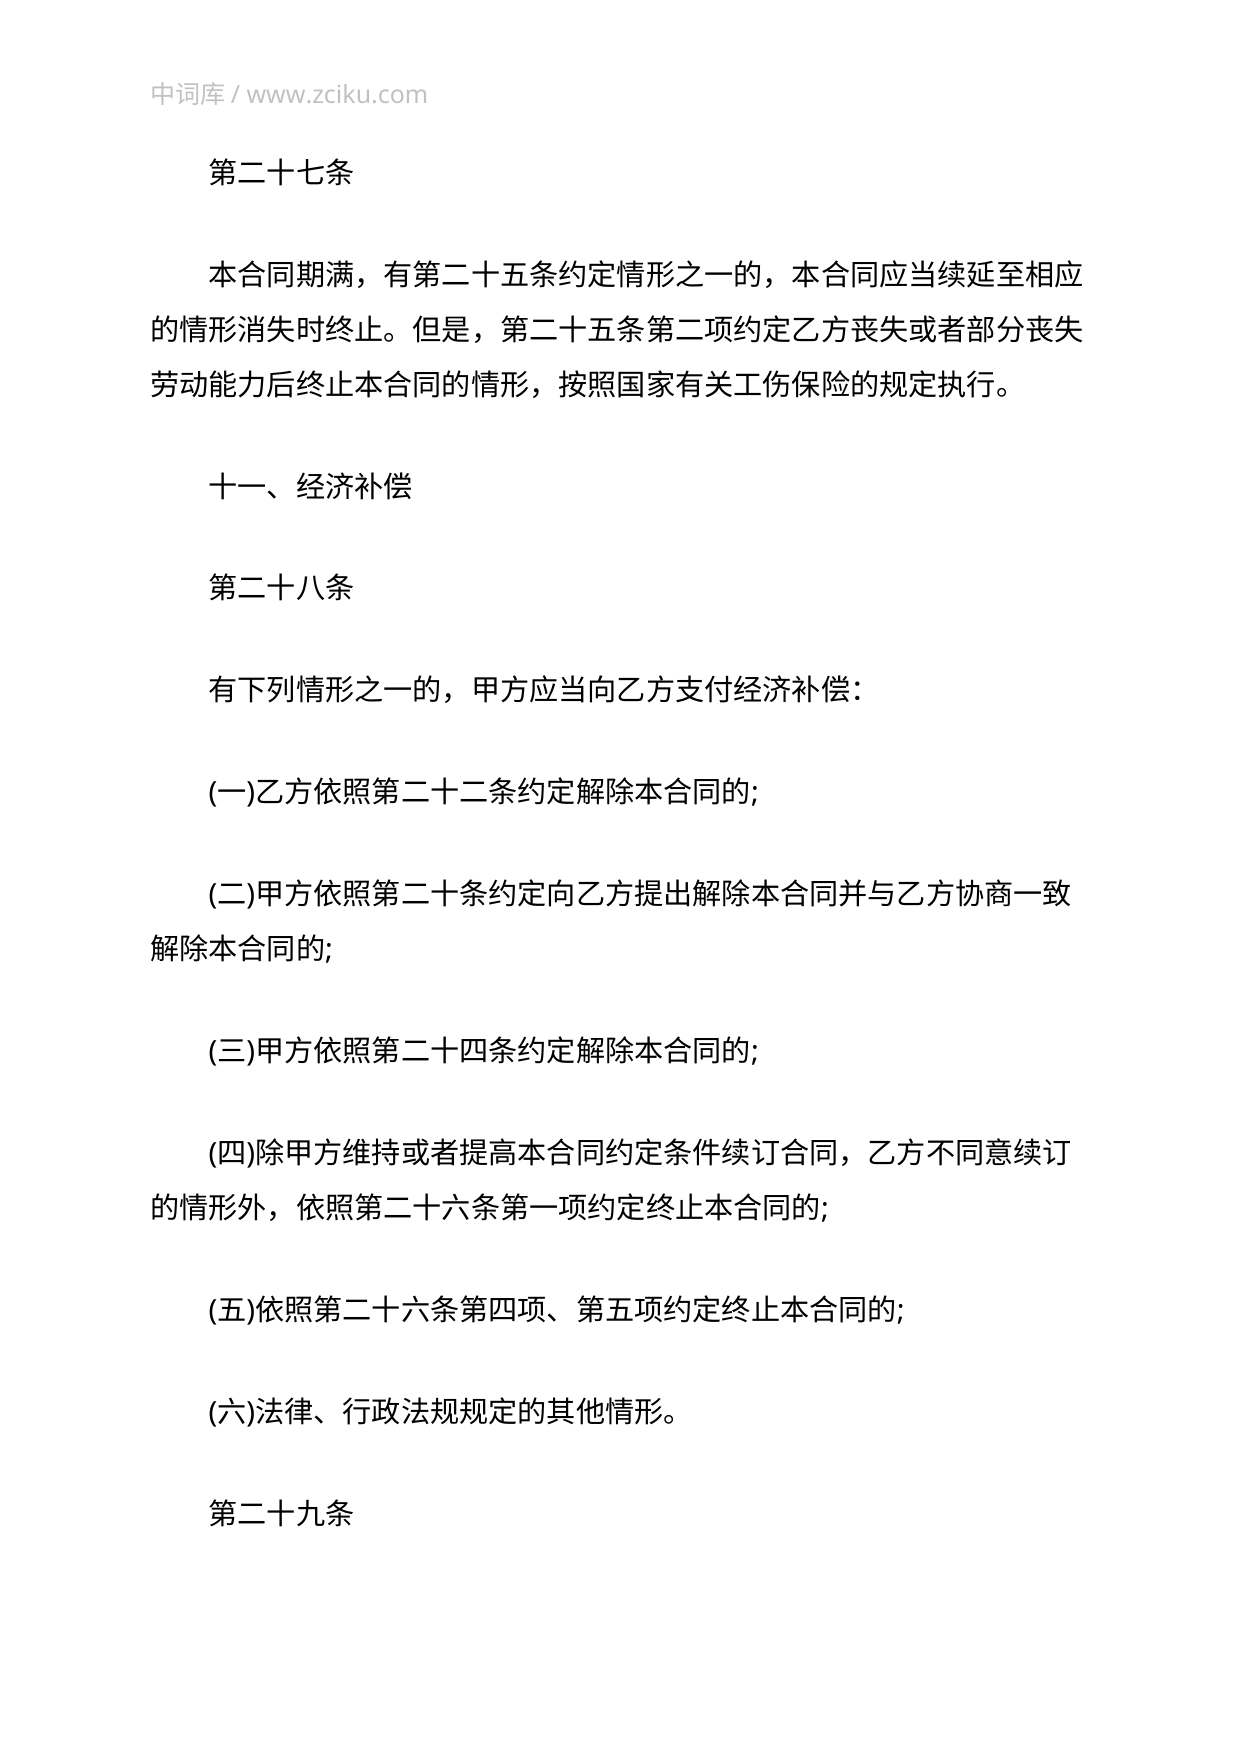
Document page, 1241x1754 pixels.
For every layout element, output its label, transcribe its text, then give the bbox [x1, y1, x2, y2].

text 第二十九条 [150, 1491, 1090, 1533]
text 第二十八条 [150, 565, 1090, 607]
text (二)甲方依照第二十条约定向乙方提出解除本合同并与乙方协商一致解除本合同的; [150, 871, 1090, 968]
text (一)乙方依照第二十二条约定解除本合同的; [150, 769, 1090, 811]
text 第二十七条 [150, 150, 1090, 192]
text (三)甲方依照第二十四条约定解除本合同的; [150, 1028, 1090, 1070]
text (四)除甲方维持或者提高本合同约定条件续订合同，乙方不同意续订的情形外，依照第二十六条第一项约定终止本合同的; [150, 1129, 1090, 1227]
text 十一、经济补偿 [150, 463, 1090, 506]
text (五)依照第二十六条第四项、第五项约定终止本合同的; [150, 1287, 1090, 1329]
text 有下列情形之一的，甲方应当向乙方支付经济补偿： [150, 667, 1090, 709]
text (六)法律、行政法规规定的其他情形。 [150, 1388, 1090, 1431]
text 本合同期满，有第二十五条约定情形之一的，本合同应当续延至相应的情形消失时终止。但是，第二十五条第二项约定乙方丧失或者部分丧失劳动能力后终止本合同的情形，按照国家有关工伤保险的规定执行。 [150, 252, 1090, 404]
